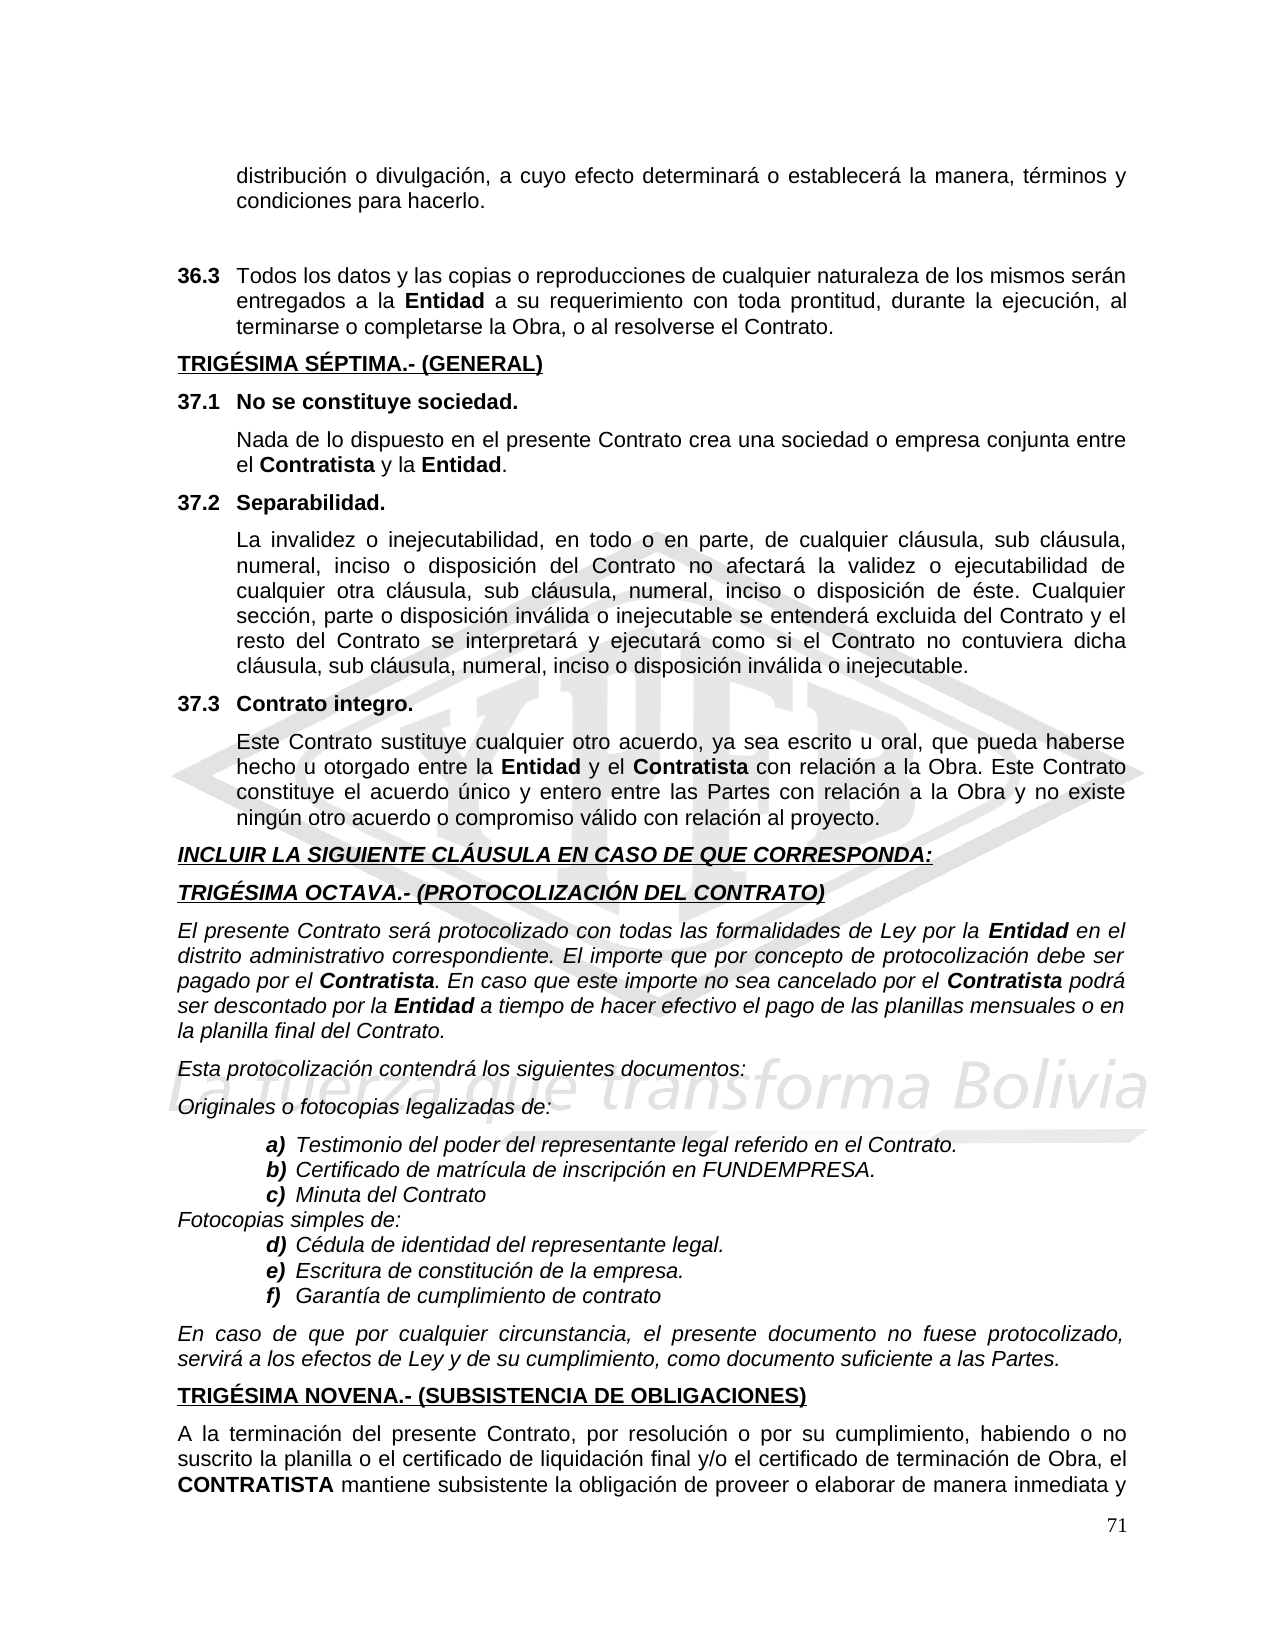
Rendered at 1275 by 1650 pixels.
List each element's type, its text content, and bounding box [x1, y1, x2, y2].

text Nada de lo dispuesto en el presente Contrato crea una sociedad o empresa conjunta entre el Contratista y la Entidad. [236, 427, 1127, 477]
text La invalidez o inejecutabilidad, en todo o en parte, de cualquier cláusula, sub cláusula, numeral, inciso o disposición del Contrato no afectará la validez o ejecutabilidad de cualquier otra cláusula, sub cláusula, numeral, inciso o disposición de éste. Cualquier sección, parte o disposición inválida o inejecutable se entenderá excluida del Contrato y el resto del Contrato se interpretará y ejecutará como si el Contrato no contuviera dicha cláusula, sub cláusula, numeral, inciso o disposición inválida o inejecutable. [236, 527, 1127, 678]
list Garantía de cumplimiento de contrato [266, 1283, 1127, 1308]
text Esta protocolización contendrá los siguientes documentos: [177, 1056, 1127, 1081]
text El presente Contrato será protocolizado con todas las formalidades de Ley por la Entidad en el distrito administrativo correspondiente. El importe que por concepto de protocolización debe ser pagado por el Contratista. En caso que este importe no sea cancelado por el Contratista podrá ser descontado por la Entidad a tiempo de hacer efectivo el pago de las planillas mensuales o en la planilla final del Contrato. [177, 917, 1127, 1043]
list Todos los datos y las copias o reproducciones de cualquier naturaleza de los mismos serán entregados a la Entidad a su requerimiento con toda prontitud, durante la ejecución, al terminarse o completarse la Obra, o al resolverse el Contrato. [177, 263, 1128, 339]
text 37.1 No se constituye sociedad. [177, 389, 1128, 414]
text 37.2 Separabilidad. [177, 489, 1128, 515]
text Este Contrato sustituye cualquier otro acuerdo, ya sea escrito u oral, que pueda haberse hecho u otorgado entre la Entidad y el Contratista con relación a la Obra. Este Contrato constituye el acuerdo único y entero entre las Partes con relación a la Obra y no existe ningún otro acuerdo o compromiso válido con relación al proyecto. [236, 729, 1127, 829]
list Escritura de constitución de la empresa. [266, 1257, 1127, 1283]
text TRIGÉSIMA SÉPTIMA.- (GENERAL) [177, 351, 1128, 376]
list Minuta del Contrato [266, 1182, 1127, 1207]
text TRIGÉSIMA NOVENA.- (SUBSISTENCIA DE OBLIGACIONES) [177, 1383, 1127, 1408]
list Testimonio del poder del representante legal referido en el Contrato. [266, 1131, 1127, 1157]
text Originales o fotocopias legalizadas de: [177, 1094, 1127, 1119]
text TRIGÉSIMA OCTAVA.- (PROTOCOLIZACIÓN DEL CONTRATO) [177, 880, 1127, 905]
list Certificado de matrícula de inscripción en FUNDEMPRESA. [266, 1157, 1127, 1182]
text En caso de que por cualquier circunstancia, el presente documento no fuese protocolizado, servirá a los efectos de Ley y de su cumplimiento, como documento suficiente a las Partes. [177, 1320, 1127, 1371]
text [177, 1421, 1128, 1497]
text Fotocopias simples de: [177, 1207, 1127, 1232]
list Cédula de identidad del representante legal. [266, 1232, 1127, 1257]
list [177, 162, 1128, 213]
text 37.3 Contrato integro. [177, 691, 1128, 716]
text INCLUIR LA SIGUIENTE CLÁUSULA EN CASO DE QUE CORRESPONDA: [177, 842, 1127, 867]
